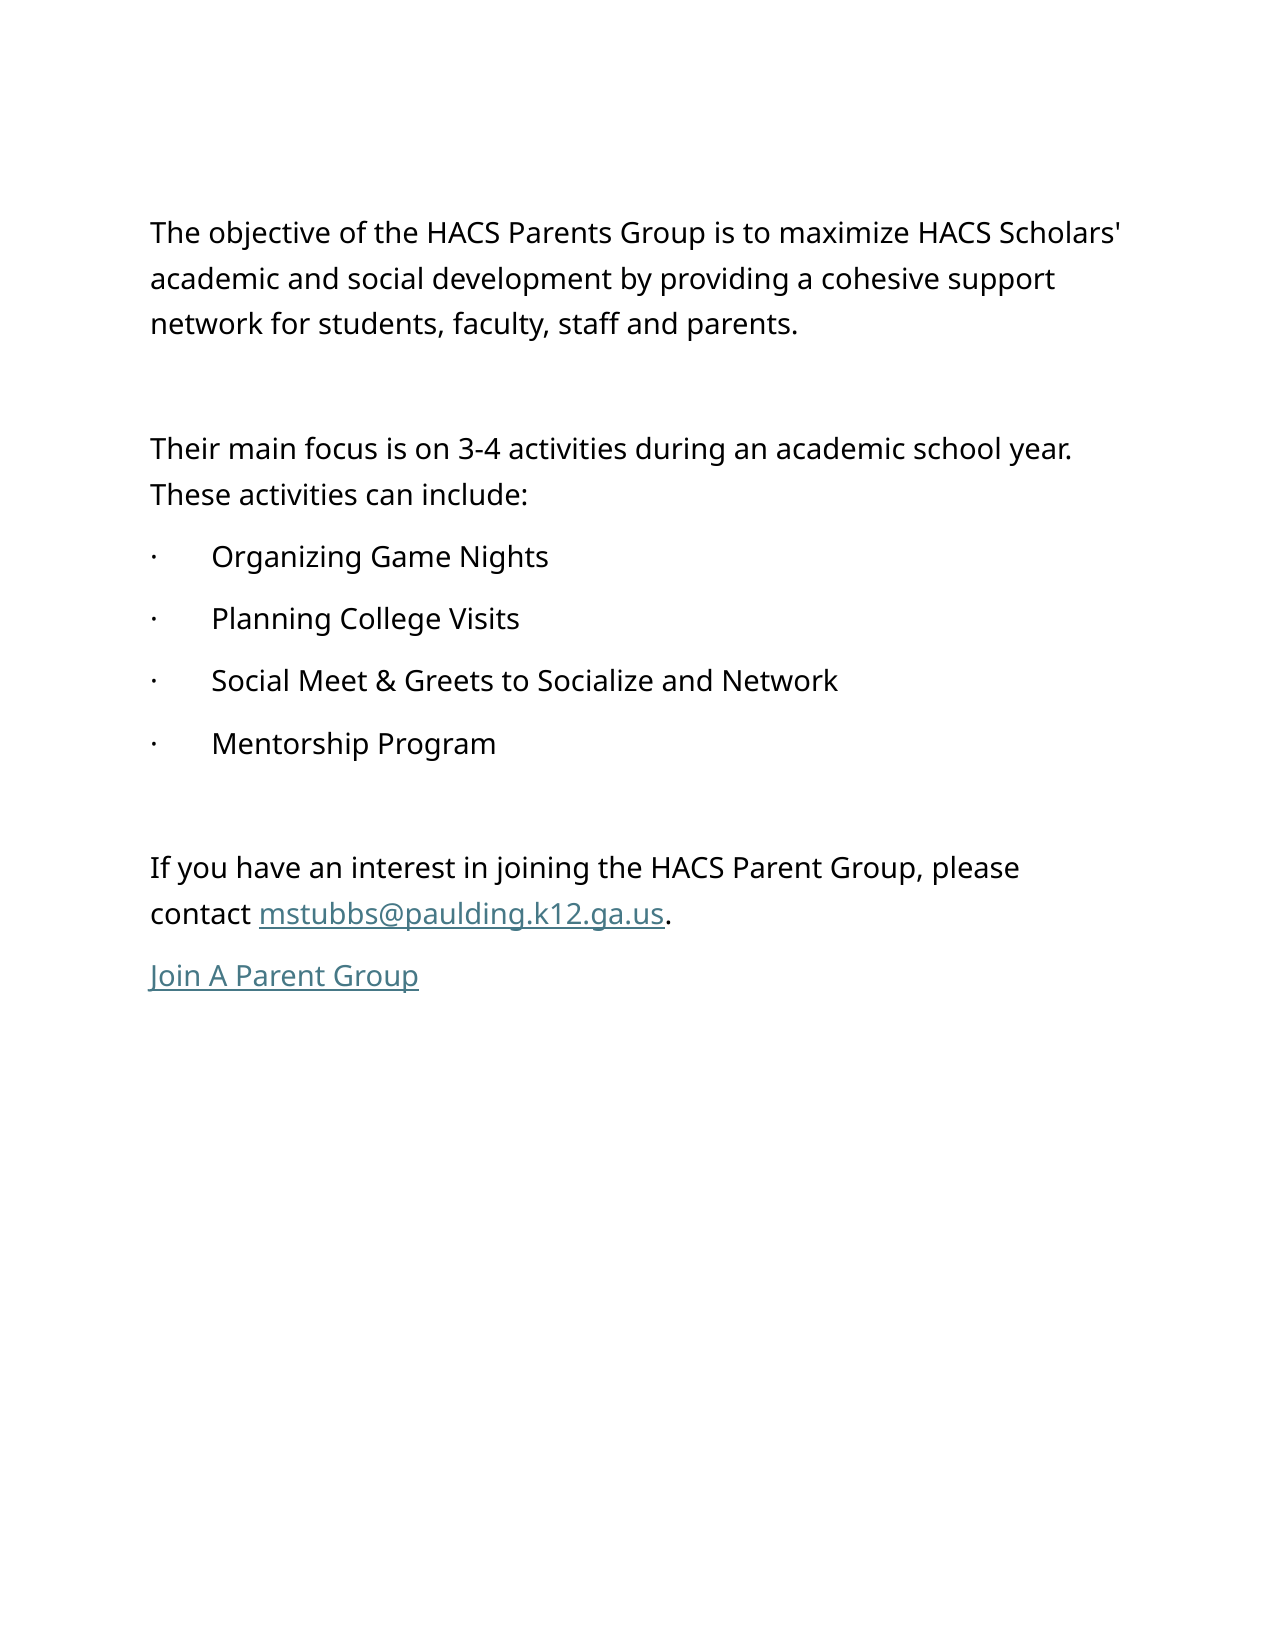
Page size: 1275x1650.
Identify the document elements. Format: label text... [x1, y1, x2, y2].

text · Organizing Game Nights [150, 536, 1125, 576]
text The objective of the HACS Parents Group is to maximize HACS Scholars' academic and social development by providing a cohesive support network for students, faculty, staff and parents. [150, 212, 1125, 343]
text Their main focus is on 3-4 activities during an academic school year. These activities can include: [150, 428, 1125, 513]
text · Social Meet & Greets to Socialize and Network [150, 661, 1125, 700]
text · Mentorship Program [150, 723, 1125, 763]
text If you have an interest in joining the HACS Parent Group, please contact mstubbs@paulding.k12.ga.us. [150, 847, 1125, 933]
text Join A Parent Group [150, 955, 1125, 995]
text · Planning College Visits [150, 598, 1125, 638]
